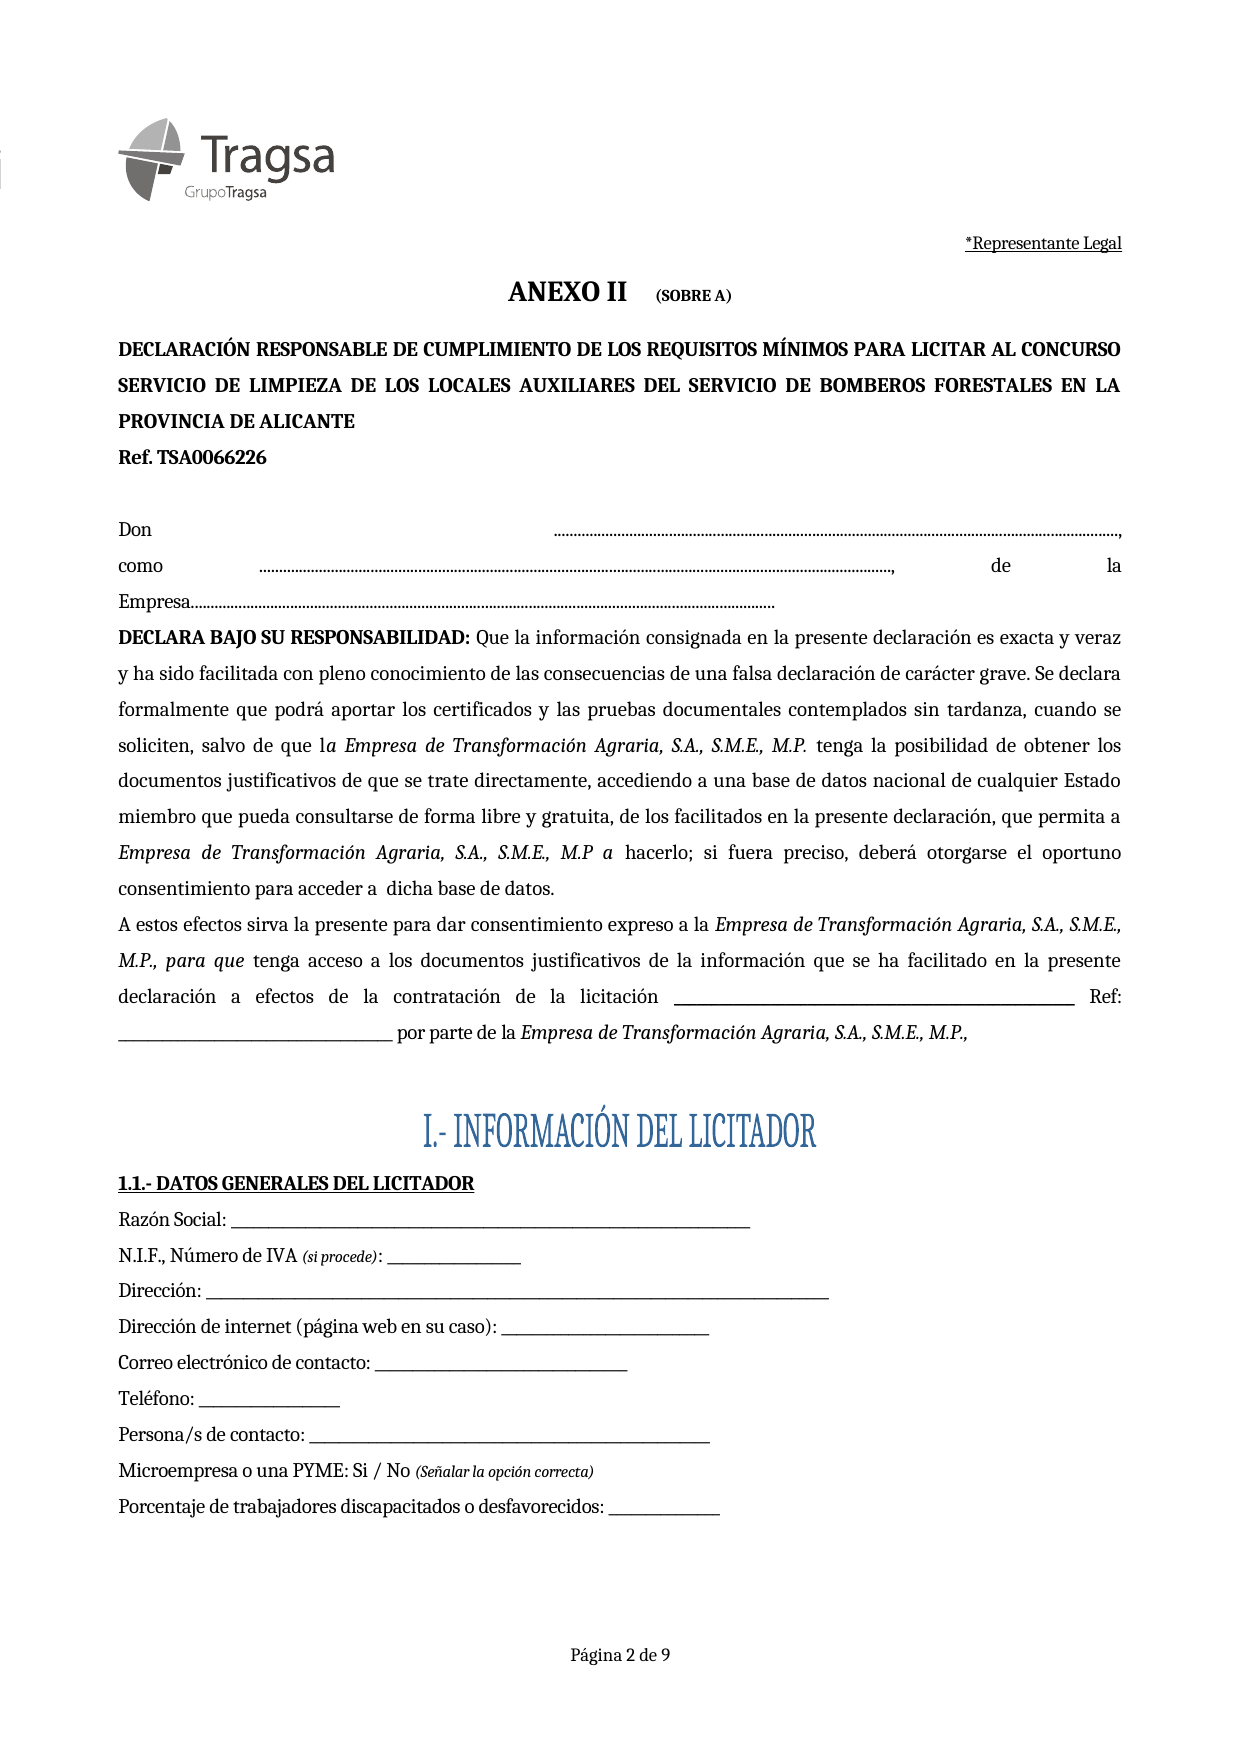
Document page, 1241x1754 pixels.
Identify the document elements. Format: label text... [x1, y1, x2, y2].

text Persona/s de contacto: ______________________________________________________ [118, 1423, 1122, 1447]
text 1.1.- DATOS GENERALES DEL LICITADOR [118, 1171, 1122, 1195]
text Teléfono: ___________________ [118, 1387, 1122, 1411]
text N.I.F., Número de IVA (si procede): __________________ [118, 1243, 1122, 1267]
text Porcentaje de trabajadores discapacitados o desfavorecidos: _______________ [118, 1495, 1122, 1519]
text Microempresa o una PYME: Si / No (Señalar la opción correcta) [118, 1459, 1122, 1483]
text Don .............................................................................................................................................., como ..............................................................................................................................................................., de la Empresa................................................................................................................................................... [118, 518, 1122, 613]
text ANEXO II (SOBRE A) [118, 276, 1122, 309]
text Dirección: ____________________________________________________________________________________ [118, 1279, 1122, 1303]
text Ref. TSA0066226 [118, 446, 1122, 470]
text DECLARACIÓN RESPONSABLE DE CUMPLIMIENTO DE LOS REQUISITOS MÍNIMOS PARA LICITAR AL CONCURSO SERVICIO DE LIMPIEZA DE LOS LOCALES AUXILIARES DEL SERVICIO DE BOMBEROS FORESTALES EN LA PROVINCIA DE ALICANTE [118, 338, 1122, 434]
text *Representante Legal [118, 232, 1122, 254]
text Dirección de internet (página web en su caso): ____________________________ [118, 1315, 1122, 1339]
text Correo electrónico de contacto: __________________________________ [118, 1351, 1122, 1375]
text A estos efectos sirva la presente para dar consentimiento expreso a la Empresa de Transformación Agraria, S.A., S.M.E., M.P., para que tenga acceso a los documentos justificativos de la información que se ha facilitado en la presente declaración a efectos de la contratación de la licitación ______________________________________________________ Ref: _____________________________________ por parte de la Empresa de Transformación Agraria, S.A., S.M.E., M.P., [118, 913, 1122, 1045]
text Razón Social: ______________________________________________________________________ [118, 1207, 1122, 1231]
text DECLARA BAJO SU RESPONSABILIDAD: Que la información consignada en la presente declaración es exacta y veraz y ha sido facilitada con pleno conocimiento de las consecuencias de una falsa declaración de carácter grave. Se declara formalmente que podrá aportar los certificados y las pruebas documentales contemplados sin tardanza, cuando se soliciten, salvo de que la Empresa de Transformación Agraria, S.A., S.M.E., M.P. tenga la posibilidad de obtener los documentos justificativos de que se trate directamente, accediendo a una base de datos nacional de cualquier Estado miembro que pueda consultarse de forma libre y gratuita, de los facilitados en la presente declaración, que permita a Empresa de Transformación Agraria, S.A., S.M.E., M.P a hacerlo; si fuera preciso, deberá otorgarse el oportuno consentimiento para acceder a dicha base de datos. [118, 625, 1122, 901]
